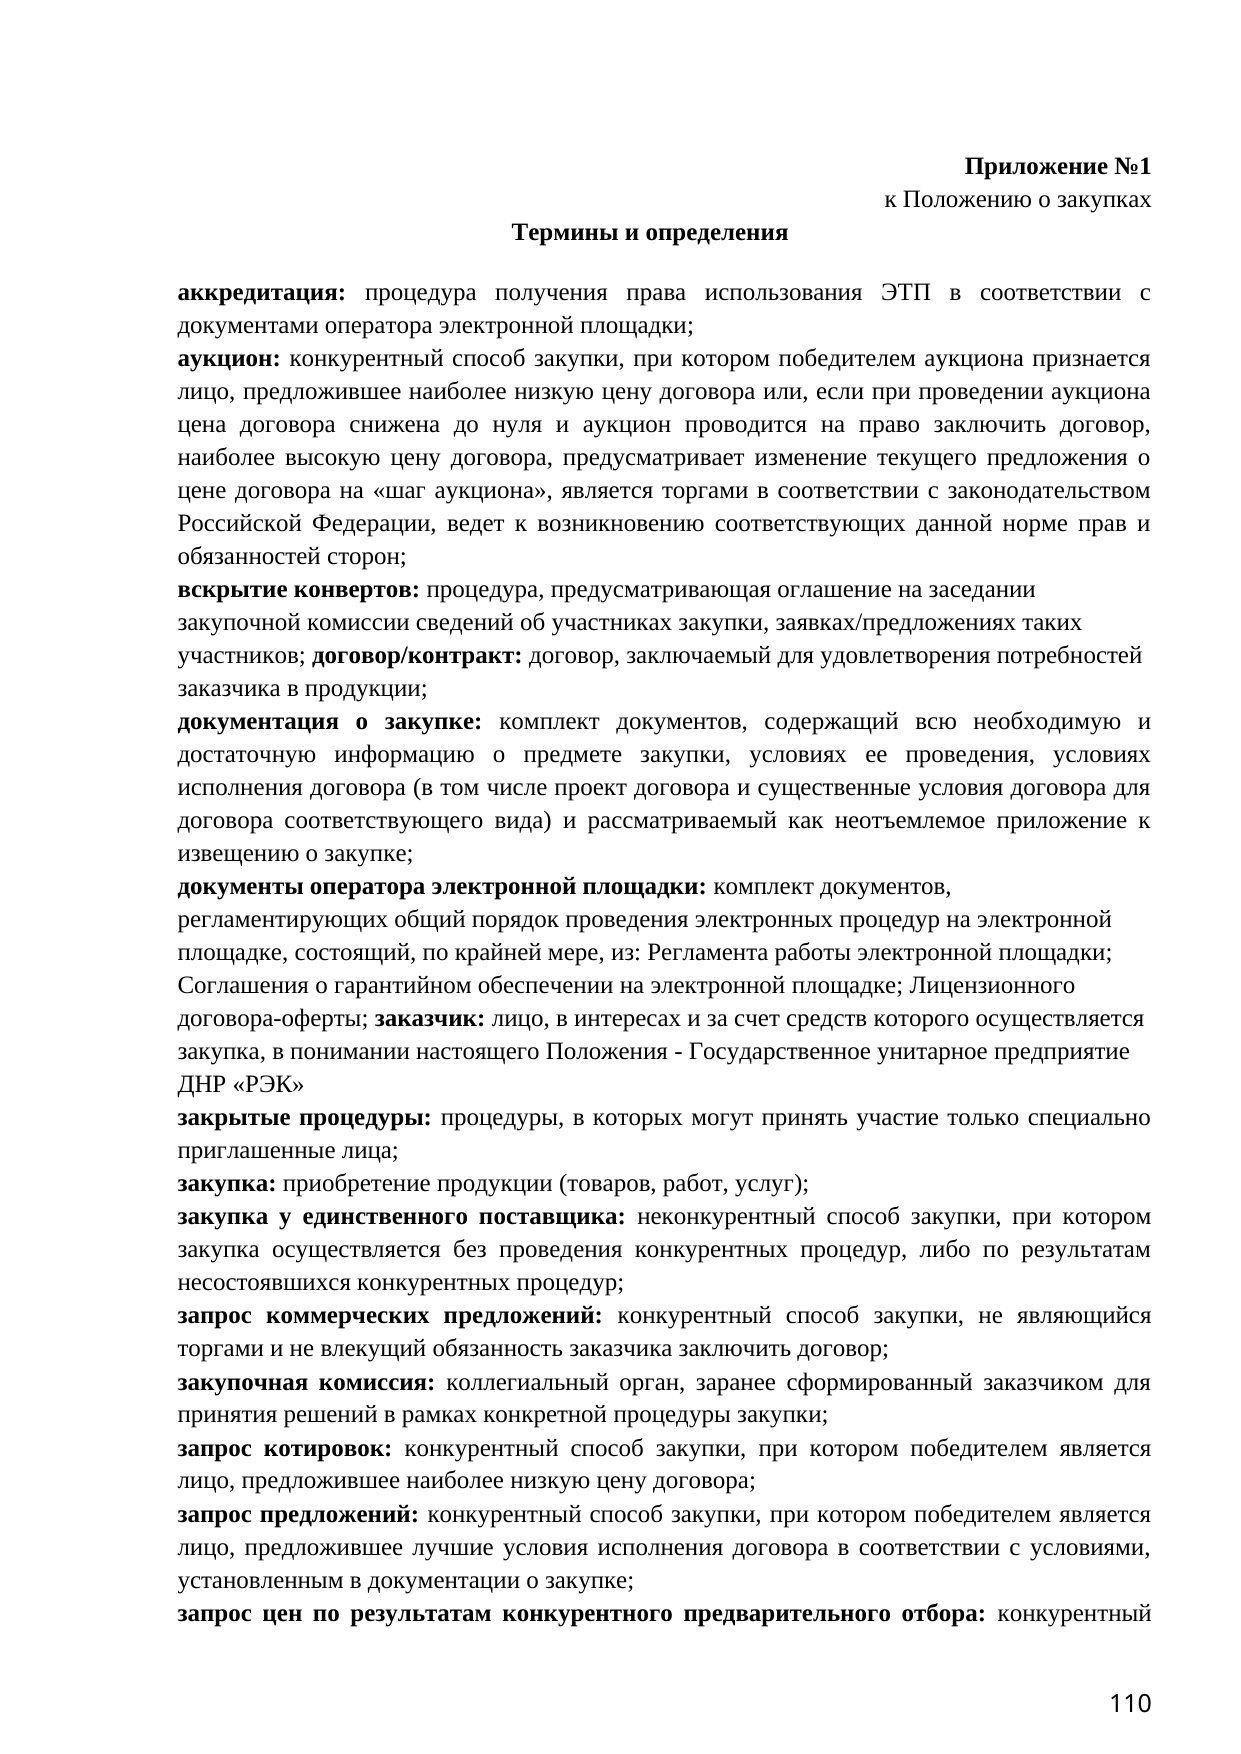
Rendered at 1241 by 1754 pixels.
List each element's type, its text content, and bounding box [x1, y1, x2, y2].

text аукцион: конкурентный способ закупки, при котором победителем аукциона признается лицо, предложившее наиболее низкую цену договора или, если при проведении аукциона цена договора снижена до нуля и аукцион проводится на право заключить договор, наиболее высокую цену договора, предусматривает изменение текущего предложения о цене договора на «шаг аукциона», является торгами в соответствии с законодательством Российской Федерации, ведет к возникновению соответствующих данной норме прав и обязанностей сторон; [177, 343, 1152, 570]
text вскрытие конвертов: процедура, предусматривающая оглашение на заседании закупочной комиссии сведений об участниках закупки, заявках/предложениях таких участников; договор/контракт: договор, заключаемый для удовлетворения потребностей заказчика в продукции; [177, 574, 1152, 702]
text запрос котировок: конкурентный способ закупки, при котором победителем является лицо, предложившее наиболее низкую цену договора; [177, 1433, 1152, 1494]
text закупочная комиссия: коллегиальный орган, заранее сформированный заказчиком для принятия решений в рамках конкретной процедуры закупки; [177, 1367, 1152, 1428]
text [177, 1598, 1152, 1626]
text Термины и определения [177, 217, 1122, 246]
text запрос предложений: конкурентный способ закупки, при котором победителем является лицо, предложившее лучшие условия исполнения договора в соответствии с условиями, установленным в документации о закупке; [177, 1499, 1152, 1593]
text запрос коммерческих предложений: конкурентный способ закупки, не являющийся торгами и не влекущий обязанность заказчика заключить договор; [177, 1301, 1152, 1362]
text закупка у единственного поставщика: неконкурентный способ закупки, при котором закупка осуществляется без проведения конкурентных процедур, либо по результатам несостоявшихся конкурентных процедур; [177, 1201, 1152, 1296]
text Приложение №1 [177, 151, 1152, 180]
text закрытые процедуры: процедуры, в которых могут принять участие только специально приглашенные лица; [177, 1102, 1152, 1164]
text аккредитация: процедура получения права использования ЭТП в соответствии с документами оператора электронной площадки; [177, 277, 1152, 339]
text закупка: приобретение продукции (товаров, работ, услуг); [177, 1168, 1152, 1197]
text к Положению о закупках [177, 184, 1152, 213]
text документация о закупке: комплект документов, содержащий всю необходимую и достаточную информацию о предмете закупки, условиях ее проведения, условиях исполнения договора (в том числе проект договора и существенные условия договора для договора соответствующего вида) и рассматриваемый как неотъемлемое приложение к извещению о закупке; [177, 706, 1152, 867]
text документы оператора электронной площадки: комплект документов, регламентирующих общий порядок проведения электронных процедур на электронной площадке, состоящий, по крайней мере, из: Регламента работы электронной площадки; Соглашения о гарантийном обеспечении на электронной площадке; Лицензионного договора-оферты; заказчик: лицо, в интересах и за счет средств которого осуществляется закупка, в понимании настоящего Положения - Государственное унитарное предприятие ДНР «РЭК» [177, 871, 1152, 1098]
